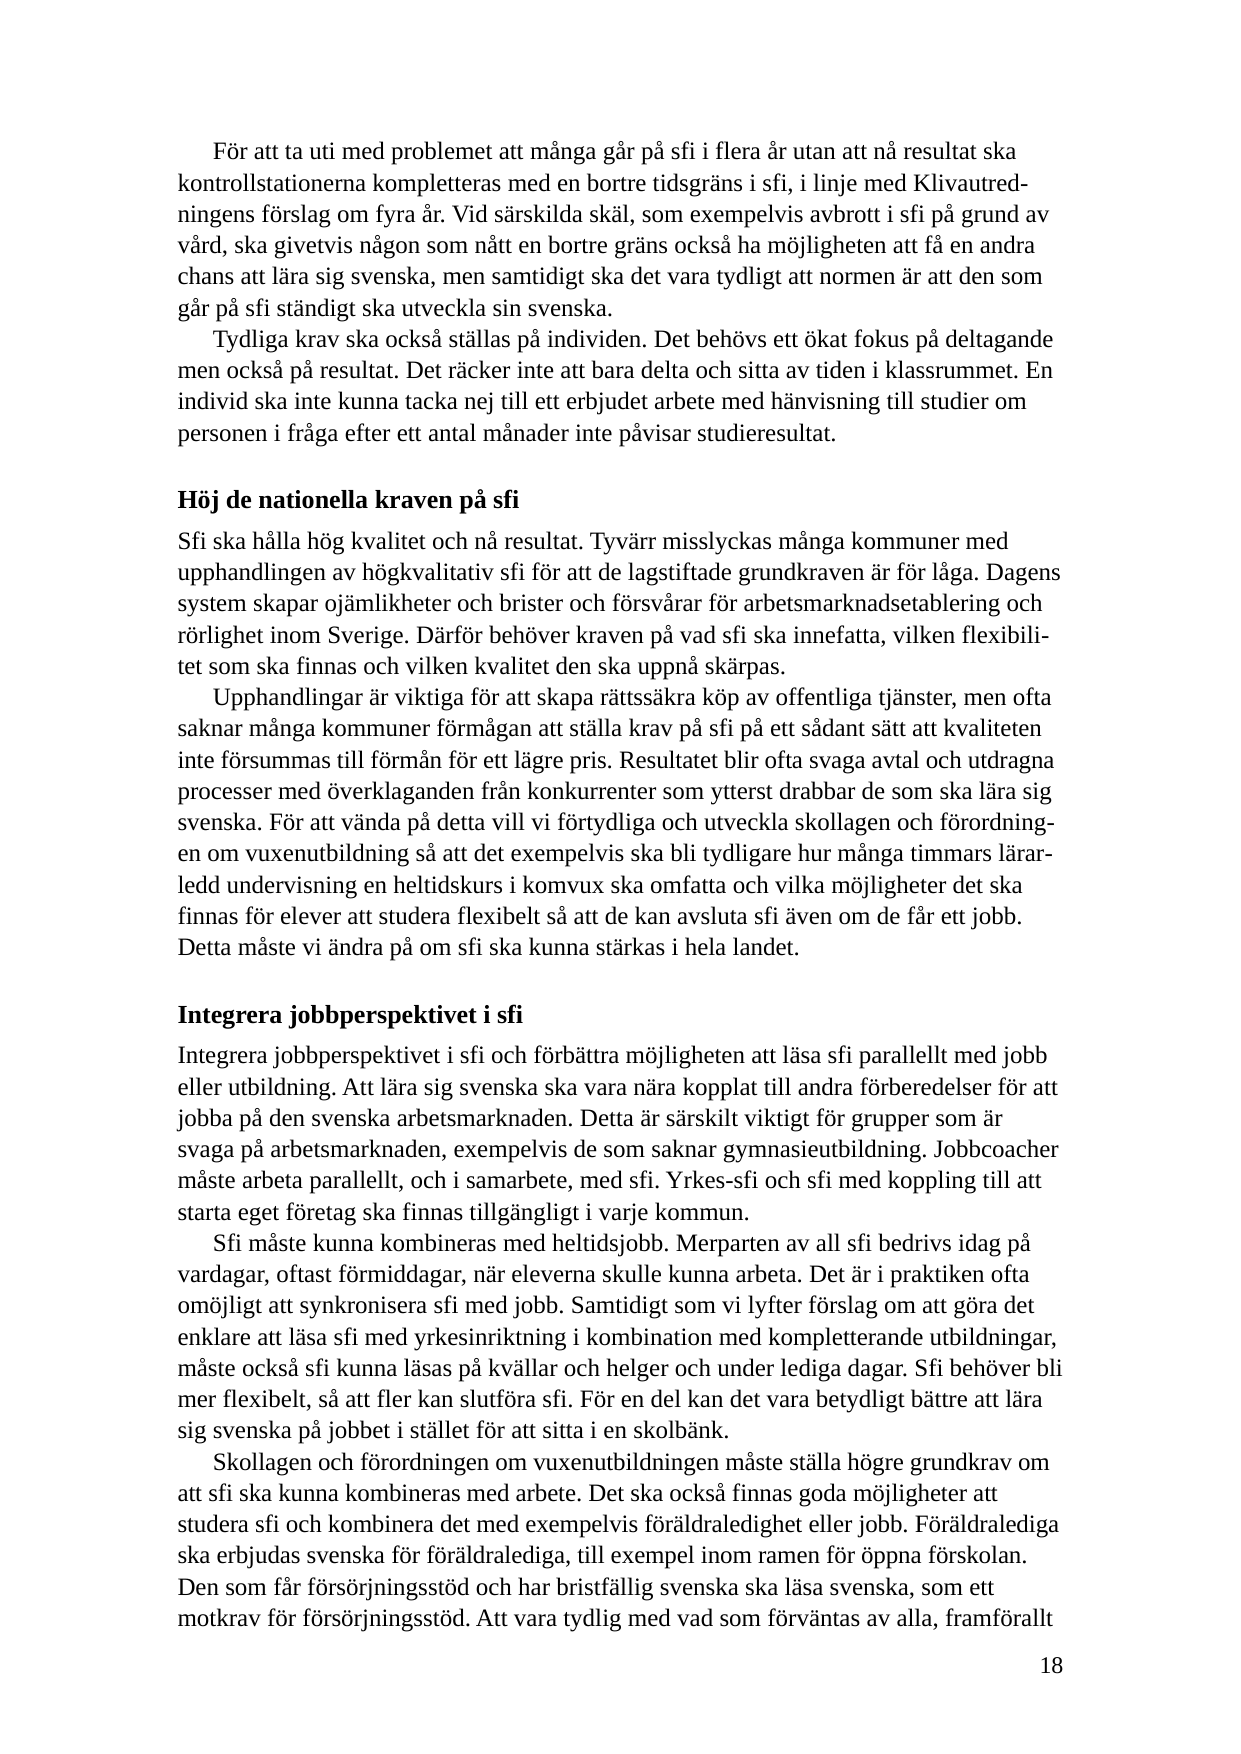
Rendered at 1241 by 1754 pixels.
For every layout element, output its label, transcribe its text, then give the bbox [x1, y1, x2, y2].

text Sfi måste kunna kombineras med heltidsjobb. Merparten av all sfi bedrivs idag på vardagar, oftast förmiddagar, när eleverna skulle kunna arbeta. Det är i praktiken ofta omöjligt att synkronisera sfi med jobb. Samtidigt som vi lyfter förslag om att göra det enklare att läsa sfi med yrkesinriktning i kombination med kompletterande utbildningar, måste också sfi kunna läsas på kvällar och helger och under lediga dagar. Sfi behöver bli mer flexibelt, så att fler kan slutföra sfi. För en del kan det vara betydligt bättre att lära sig svenska på jobbet i stället för att sitta i en skolbänk. [177, 1226, 1063, 1444]
text Sfi ska hålla hög kvalitet och nå resultat. Tyvärr misslyckas många kommuner med upphandlingen av högkvalitativ sfi för att de lagstiftade grundkraven är för låga. Dagens system skapar ojämlikheter och brister och försvårar för arbetsmarknadsetablering och rörlighet inom Sverige. Därför behöver kraven på vad sfi ska innefatta, vilken flexibilitet som ska finnas och vilken kvalitet den ska uppnå skärpas. [177, 523, 1063, 680]
subtitle Integrera jobbperspektivet i sfi [177, 998, 1063, 1030]
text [177, 1444, 1063, 1632]
text Upphandlingar är viktiga för att skapa rättssäkra köp av offentliga tjänster, men ofta saknar många kommuner förmågan att ställa krav på sfi på ett sådant sätt att kvaliteten inte försummas till förmån för ett lägre pris. Resultatet blir ofta svaga avtal och utdragna processer med överklaganden från konkurrenter som ytterst drabbar de som ska lära sig svenska. För att vända på detta vill vi förtydliga och utveckla skollagen och förordningen om vuxenutbildning så att det exempelvis ska bli tydligare hur många timmars lärarledd undervisning en heltidskurs i komvux ska omfatta och vilka möjligheter det ska finnas för elever att studera flexibelt så att de kan avsluta sfi även om de får ett jobb. Detta måste vi ändra på om sfi ska kunna stärkas i hela landet. [177, 680, 1063, 961]
text Integrera jobbperspektivet i sfi och förbättra möjligheten att läsa sfi parallellt med jobb eller utbildning. Att lära sig svenska ska vara nära kopplat till andra förberedelser för att jobba på den svenska arbetsmarknaden. Detta är särskilt viktigt för grupper som är svaga på arbetsmarknaden, exempelvis de som saknar gymnasieutbildning. Jobbcoacher måste arbeta parallellt, och i samarbete, med sfi. Yrkes-sfi och sfi med koppling till att starta eget företag ska finnas tillgängligt i varje kommun. [177, 1038, 1063, 1226]
text Tydliga krav ska också ställas på individen. Det behövs ett ökat fokus på deltagande men också på resultat. Det räcker inte att bara delta och sitta av tiden i klassrummet. En individ ska inte kunna tacka nej till ett erbjudet arbete med hänvisning till studier om personen i fråga efter ett antal månader inte påvisar studieresultat. [177, 321, 1063, 446]
text För att ta uti med problemet att många går på sfi i flera år utan att nå resultat ska kontrollstationerna kompletteras med en bortre tidsgräns i sfi, i linje med Klivautredningens förslag om fyra år. Vid särskilda skäl, som exempelvis avbrott i sfi på grund av vård, ska givetvis någon som nått en bortre gräns också ha möjligheten att få en andra chans att lära sig svenska, men samtidigt ska det vara tydligt att normen är att den som går på sfi ständigt ska utveckla sin svenska. [177, 134, 1063, 321]
subtitle Höj de nationella kraven på sfi [177, 484, 1063, 515]
